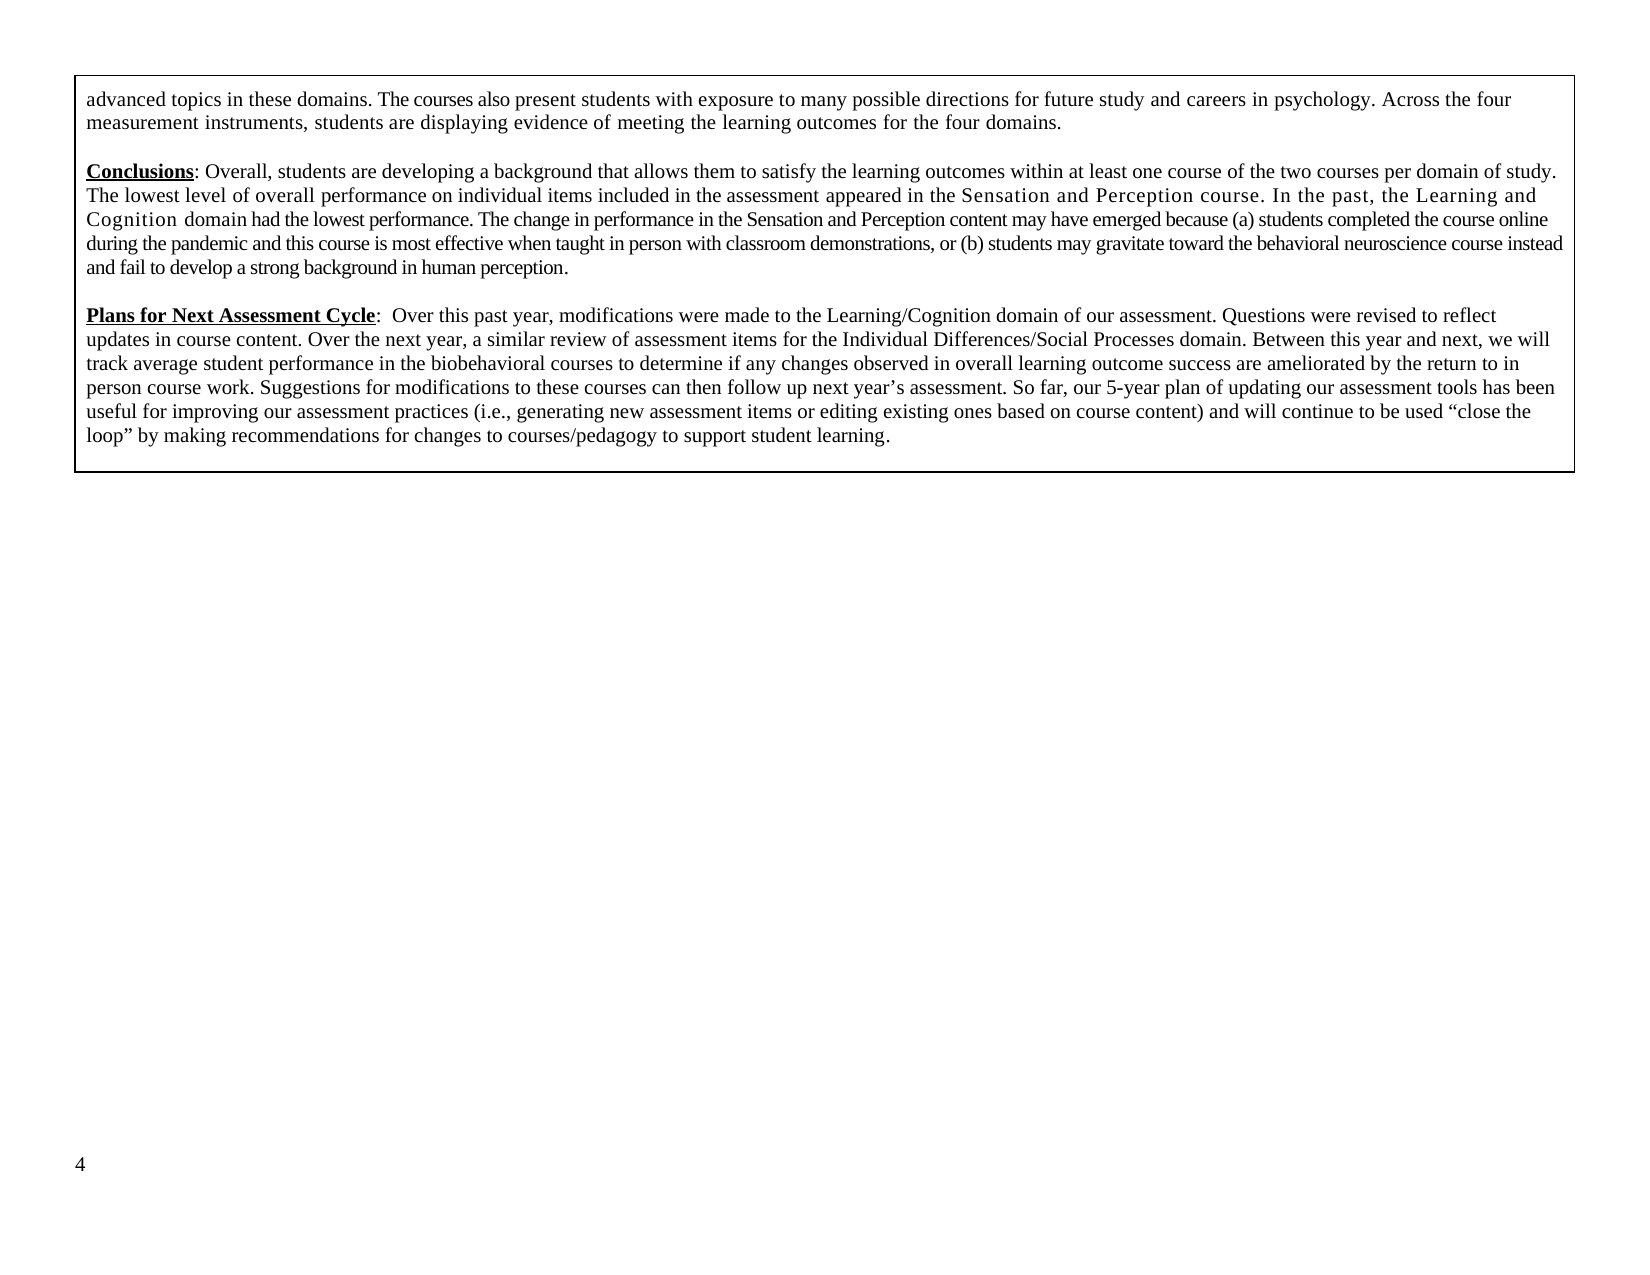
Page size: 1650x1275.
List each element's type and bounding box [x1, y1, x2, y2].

table_cell [76, 76, 1574, 471]
